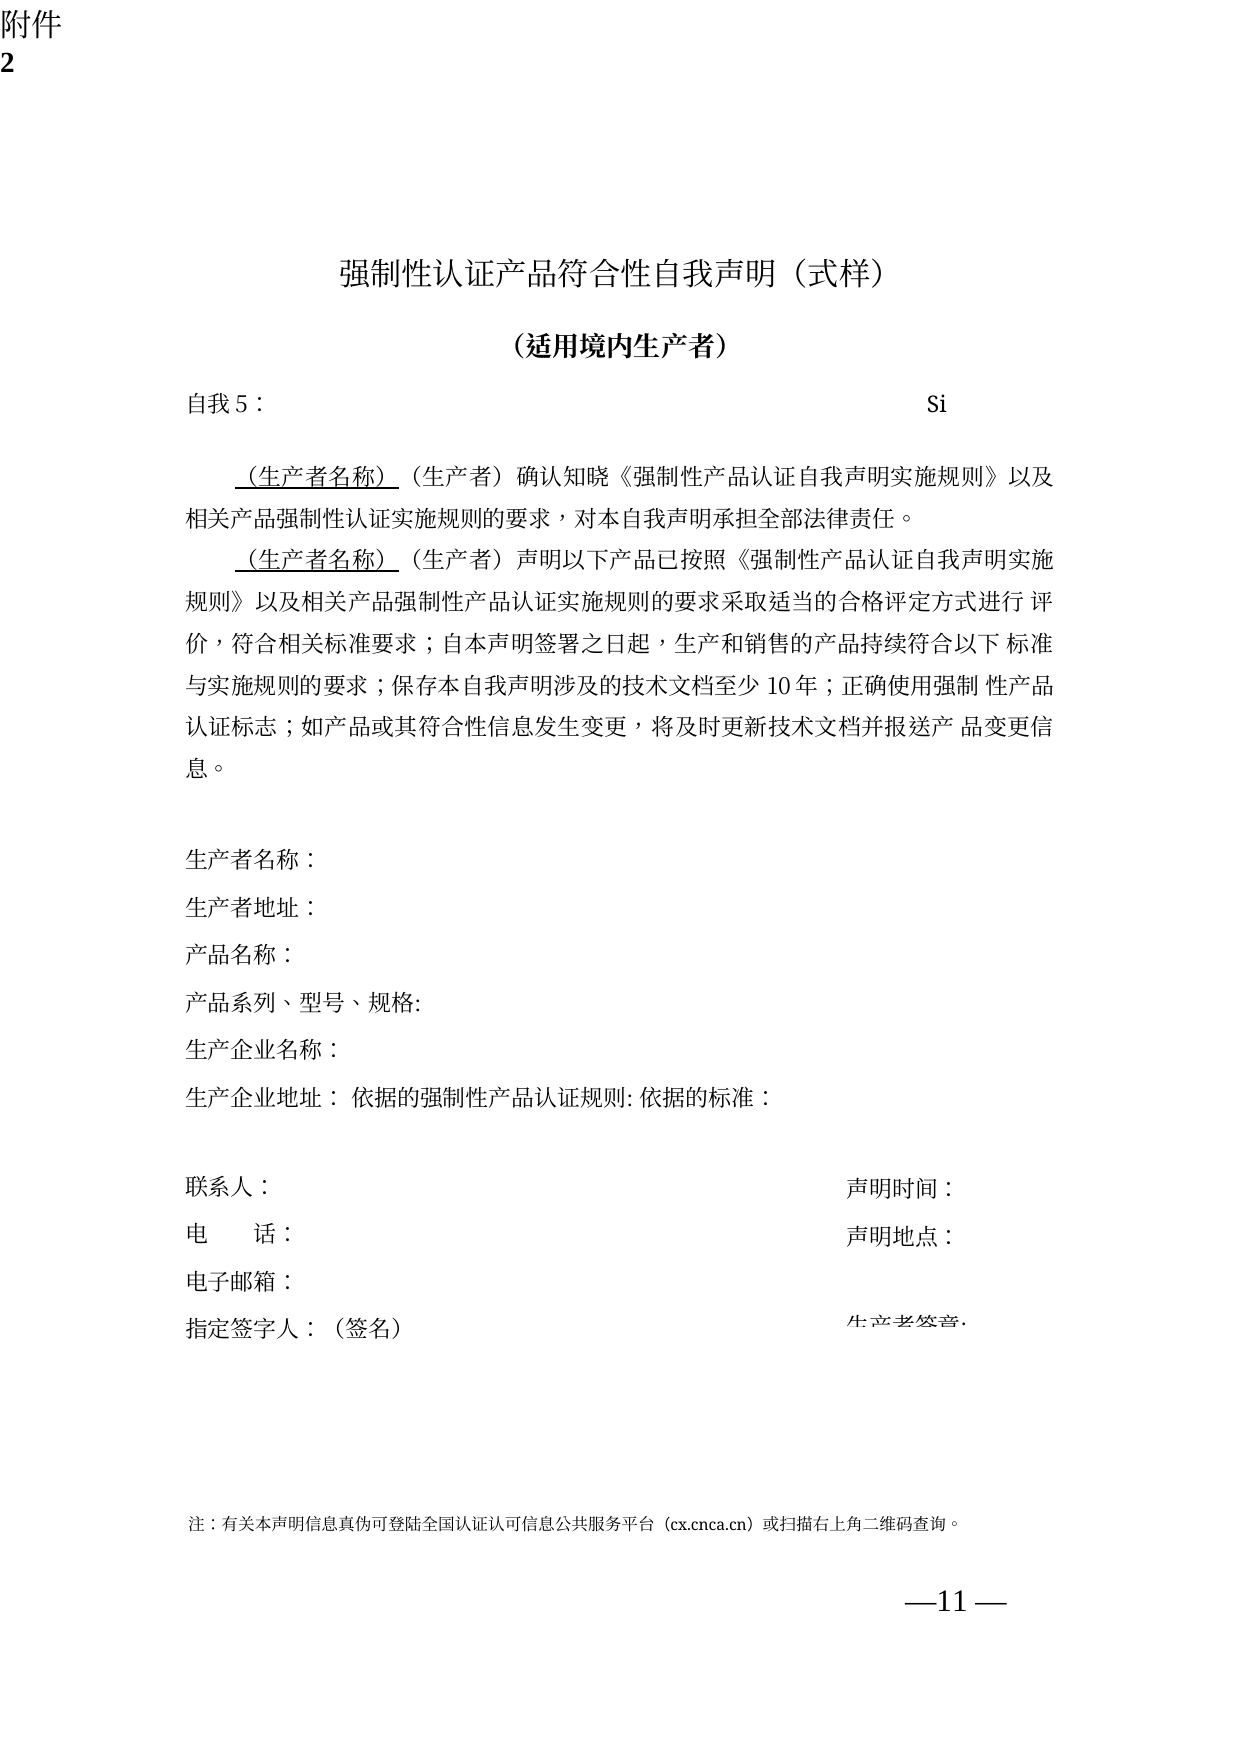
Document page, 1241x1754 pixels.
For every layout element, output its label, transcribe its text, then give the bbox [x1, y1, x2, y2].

text 电 话： [185, 1216, 1056, 1249]
text 自我5： Si [185, 379, 1056, 421]
text （生产者名称）（生产者）确认知晓《强制性产品认证自我声明实施规则》以及 相关产品强制性认证实施规则的要求，对本自我声明承担全部法律责任。 [185, 452, 1056, 535]
text 生产者名称： [185, 842, 1056, 875]
text 生产者地址： [185, 890, 1056, 923]
text 指定签字人：（签名） [185, 1311, 1056, 1344]
text 联系人： [185, 1169, 1056, 1202]
text 生产企业地址： 依据的强制性产品认证规则: 依据的标准： [185, 1080, 1056, 1113]
text 生产企业名称： [185, 1032, 1056, 1065]
subtitle （适用境内生产者） [185, 325, 1056, 364]
text 产品名称： [185, 937, 1056, 970]
text 产品系列、型号、规格: [185, 985, 1056, 1018]
text 强制性认证产品符合性自我声明（式样） [185, 249, 1056, 294]
text 电子邮箱： [185, 1264, 1056, 1297]
text （生产者名称）（生产者）声明以下产品已按照《强制性产品认证自我声明实施 规则》以及相关产品强制性产品认证实施规则的要求采取适当的合格评定方式进行 评价，符合相关标准要求；自本声明签署之日起，生产和销售的产品持续符合以下 标准与实施规则的要求；保存本自我声明涉及的技术文档至少10年；正确使用强制 性产品认证标志；如产品或其符合性信息发生变更，将及时更新技术文档并报送产 品变更信息。 [185, 535, 1056, 786]
